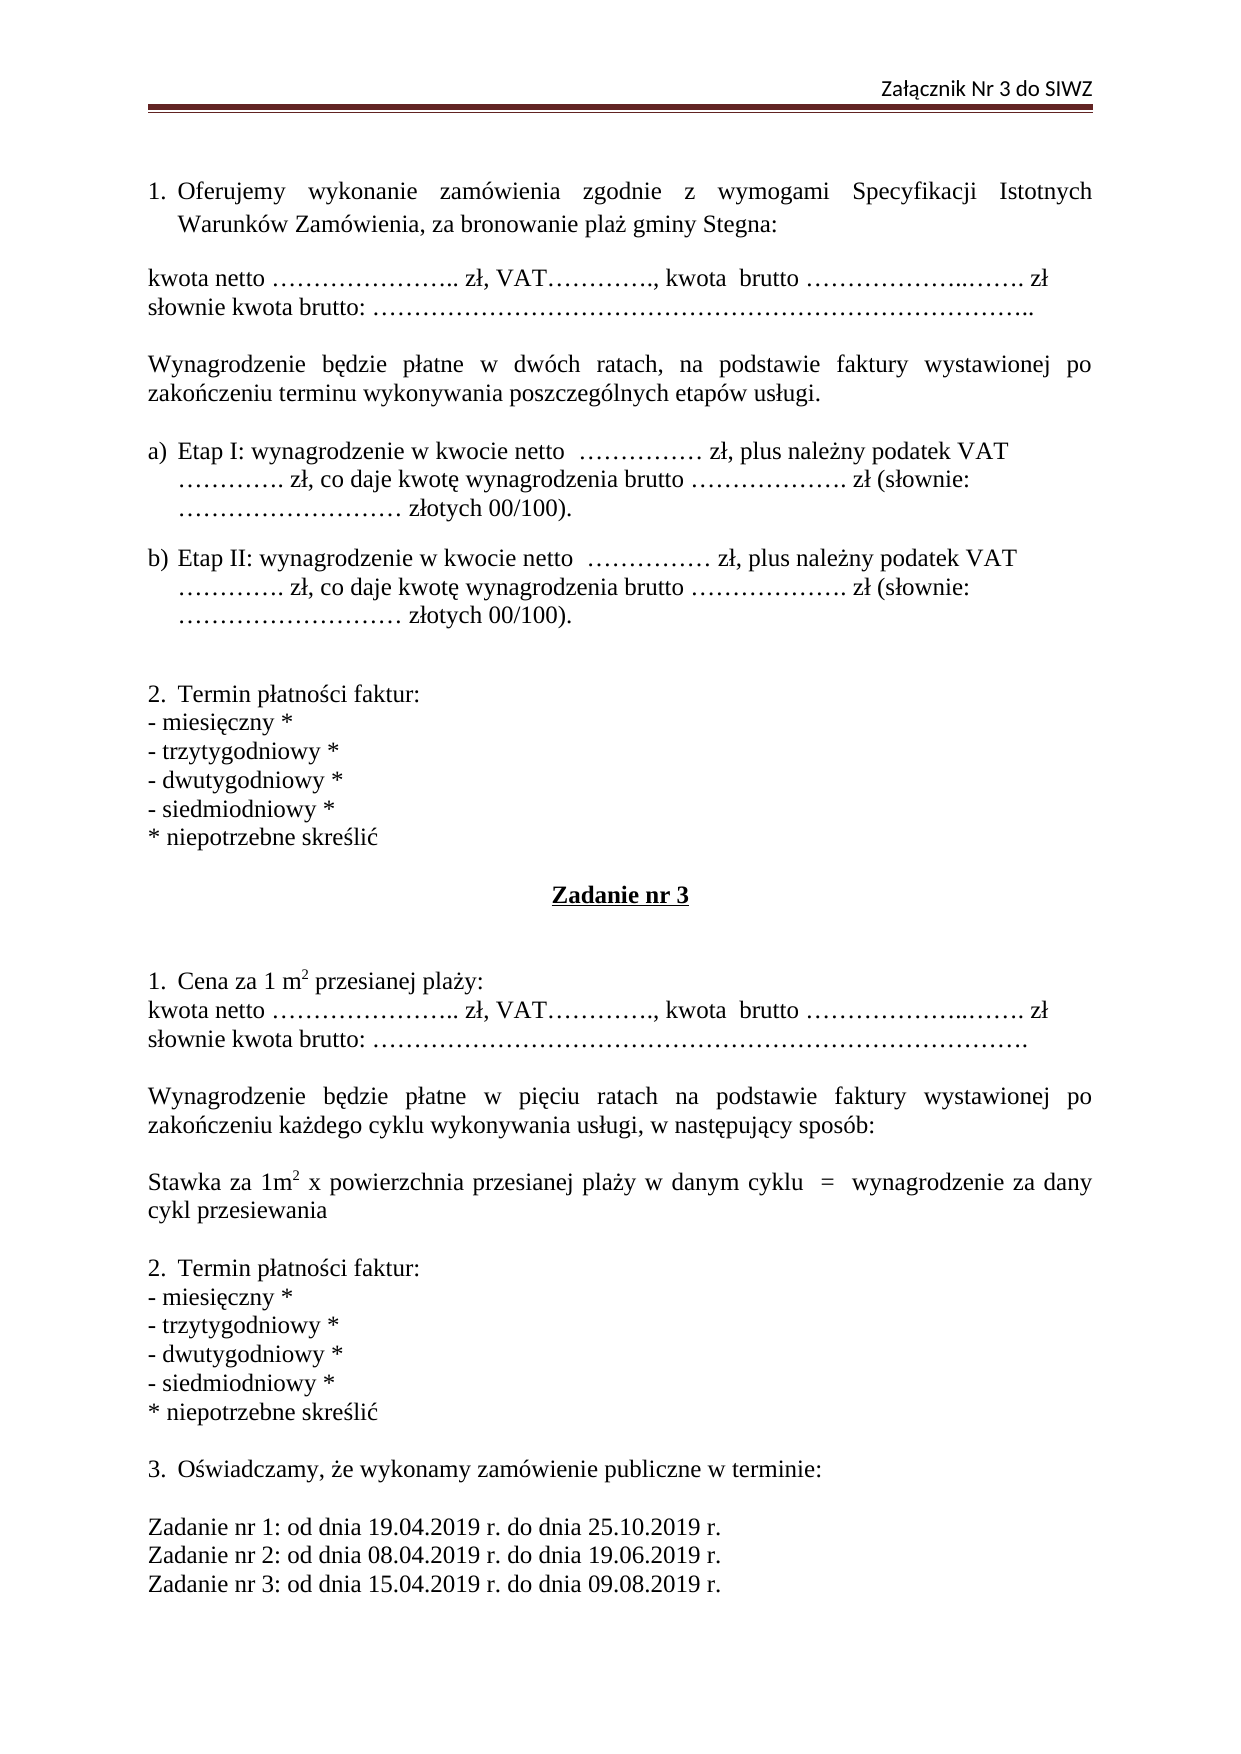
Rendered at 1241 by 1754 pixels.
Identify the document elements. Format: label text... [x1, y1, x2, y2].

text Zadanie nr 3 [148, 880, 1093, 909]
text - dwutygodniowy * [148, 765, 1093, 794]
text Wynagrodzenie będzie płatne w pięciu ratach na podstawie faktury wystawionej po zakończeniu każdego cyklu wykonywania usługi, w następujący sposób: [148, 1081, 1093, 1139]
list Etap II: wynagrodzenie w kwocie netto …………… zł, plus należny podatek VAT …………. zł, co daje kwotę wynagrodzenia brutto ………………. zł (słownie: ……………………… złotych 00/100). [148, 543, 1093, 629]
list Oświadczamy, że wykonamy zamówienie publiczne w terminie: [148, 1454, 1093, 1483]
text Zadanie nr 2: od dnia 08.04.2019 r. do dnia 19.06.2019 r. [148, 1540, 1093, 1569]
text Zadanie nr 3: od dnia 15.04.2019 r. do dnia 09.08.2019 r. [148, 1569, 1093, 1598]
text - miesięczny * [148, 1282, 1093, 1310]
text kwota netto ………………….. zł, VAT…………., kwota brutto ………………..……. zł [148, 995, 1093, 1024]
list Termin płatności faktur: [148, 679, 1093, 707]
text - dwutygodniowy * [148, 1339, 1093, 1368]
text - siedmiodniowy * [148, 1368, 1093, 1397]
text * niepotrzebne skreślić [148, 1397, 1093, 1425]
text kwota netto ………………….. zł, VAT…………., kwota brutto ………………..……. zł [148, 263, 1093, 292]
list Cena za 1 m2 przesianej plaży: [148, 966, 1093, 995]
text * niepotrzebne skreślić [148, 822, 1093, 851]
list Etap I: wynagrodzenie w kwocie netto …………… zł, plus należny podatek VAT …………. zł, co daje kwotę wynagrodzenia brutto ………………. zł (słownie: ……………………… złotych 00/100). [148, 436, 1093, 522]
text słownie kwota brutto: …………………………………………………………………….. [148, 292, 1093, 321]
list Oferujemy wykonanie zamówienia zgodnie z wymogami Specyfikacji Istotnych Warunków Zamówienia, za bronowanie plaż gminy Stegna: [148, 176, 1093, 238]
text - siedmiodniowy * [148, 794, 1093, 822]
list Termin płatności faktur: [148, 1253, 1093, 1282]
text Stawka za 1m2 x powierzchnia przesianej plaży w danym cyklu = wynagrodzenie za dany cykl przesiewania [148, 1167, 1093, 1224]
text - trzytygodniowy * [148, 1310, 1093, 1339]
text słownie kwota brutto: ……………………………………………………………………. [148, 1024, 1093, 1052]
text Zadanie nr 1: od dnia 19.04.2019 r. do dnia 25.10.2019 r. [148, 1512, 1093, 1540]
text - miesięczny * [148, 707, 1093, 736]
text - trzytygodniowy * [148, 736, 1093, 765]
text Wynagrodzenie będzie płatne w dwóch ratach, na podstawie faktury wystawionej po zakończeniu terminu wykonywania poszczególnych etapów usługi. [148, 349, 1093, 407]
